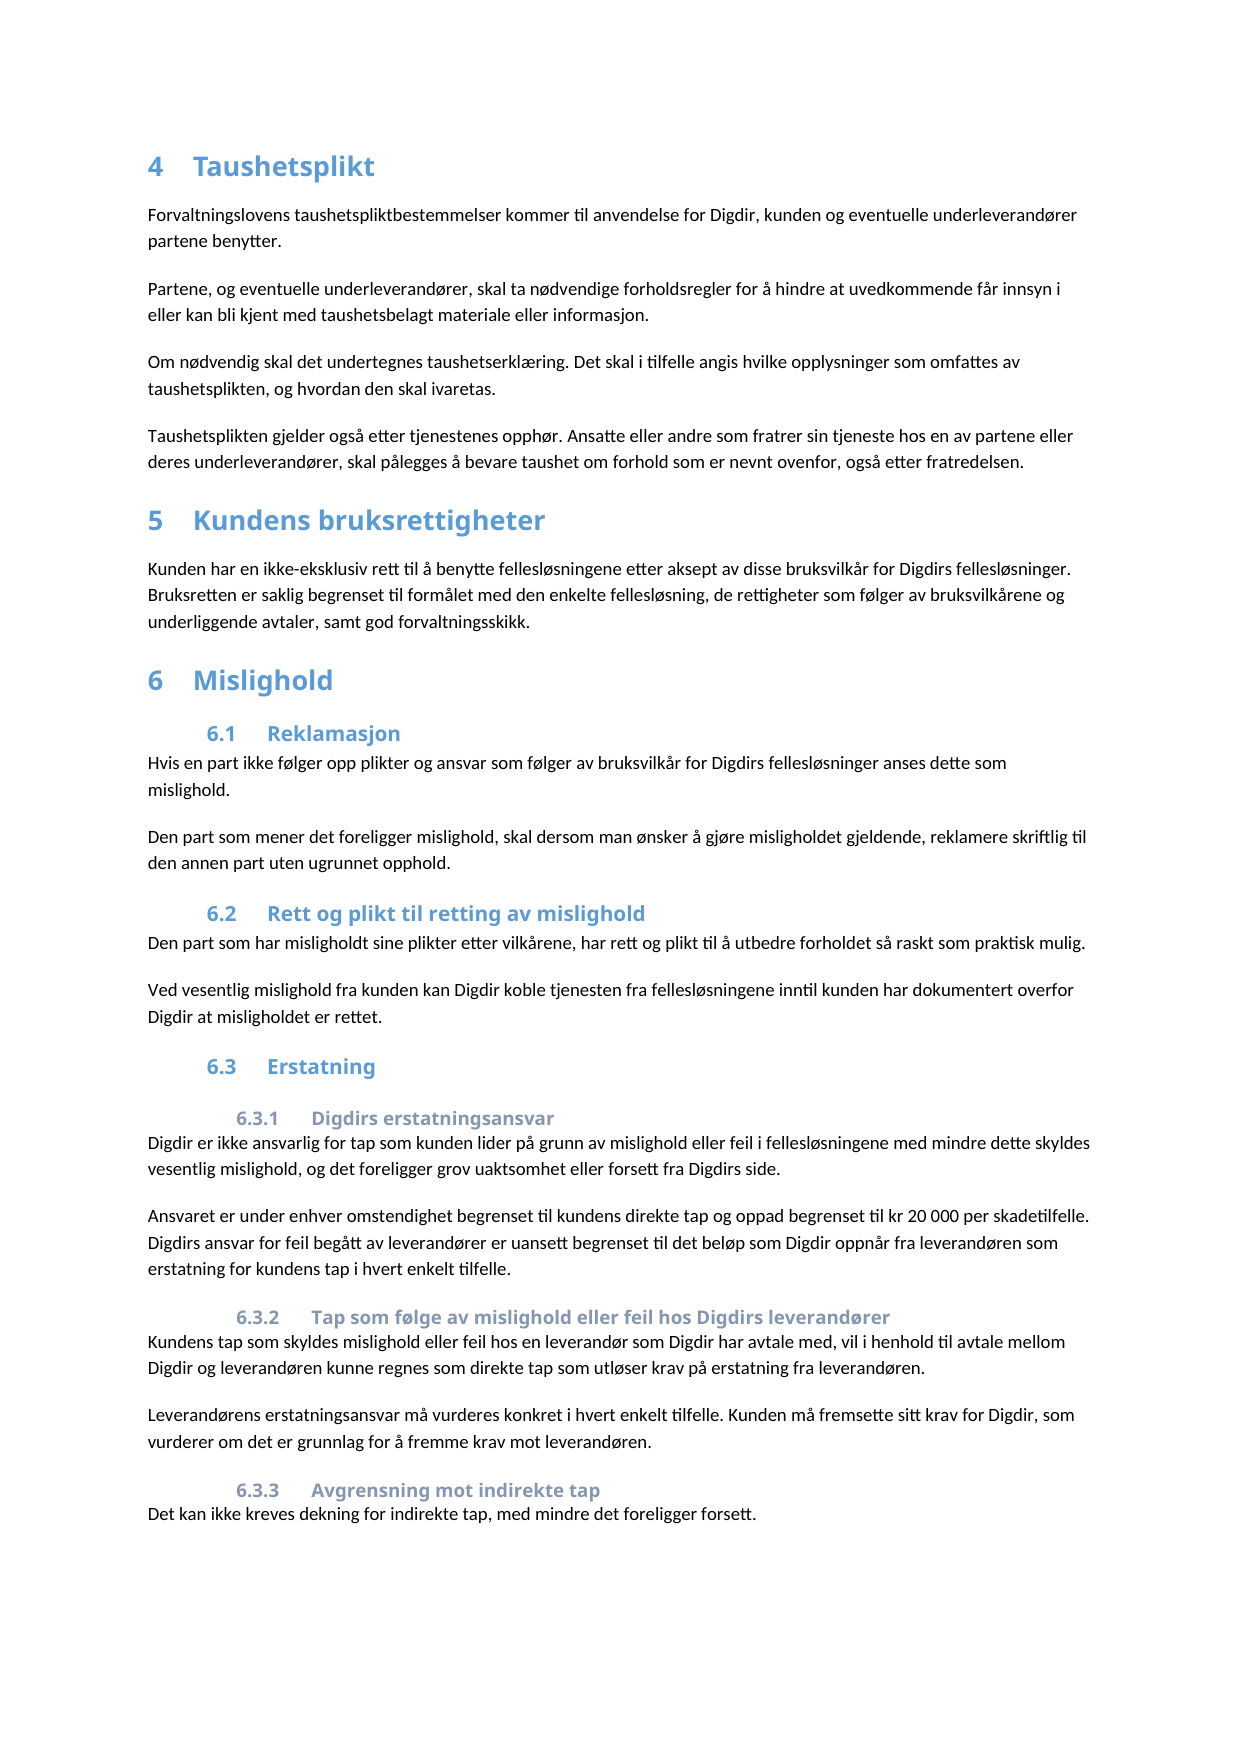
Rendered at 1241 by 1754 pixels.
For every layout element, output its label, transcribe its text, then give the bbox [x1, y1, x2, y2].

text Taushetsplikten gjelder også etter tjenestenes opphør. Ansatte eller andre som fratrer sin tjeneste hos en av partene eller deres underleverandører, skal pålegges å bevare taushet om forhold som er nevnt ovenfor, også etter fratredelsen. [148, 424, 1093, 473]
text Partene, og eventuelle underleverandører, skal ta nødvendige forholdsregler for å hindre at uvedkommende får innsyn i eller kan bli kjent med taushetsbelagt materiale eller informasjon. [148, 277, 1093, 326]
text Hvis en part ikke følger opp plikter og ansvar som følger av bruksvilkår for Digdirs fellesløsninger anses dette som mislighold. [148, 752, 1093, 801]
text Om nødvendig skal det undertegnes taushetserklæring. Det skal i tilfelle angis hvilke opplysninger som omfattes av taushetsplikten, og hvordan den skal ivaretas. [148, 350, 1093, 399]
text Leverandørens erstatningsansvar må vurderes konkret i hvert enkelt tilfelle. Kunden må fremsette sitt krav for Digdir, som vurderer om det er grunnlag for å fremme krav mot leverandøren. [148, 1403, 1093, 1453]
subtitle Avgrensning mot indirekte tap [236, 1477, 1093, 1502]
subtitle Erstatning [207, 1052, 1093, 1080]
subtitle Rett og plikt til retting av mislighold [207, 899, 1093, 927]
subtitle Reklamasjon [207, 719, 1093, 747]
text Digdir er ikke ansvarlig for tap som kunden lider på grunn av mislighold eller feil i fellesløsningene med mindre dette skyldes vesentlig mislighold, og det foreligger grov uaktsomhet eller forsett fra Digdirs side. [148, 1131, 1093, 1180]
subtitle Kundens bruksrettigheter [148, 502, 1093, 538]
subtitle Taushetsplikt [148, 148, 1093, 184]
text Den part som mener det foreligger mislighold, skal dersom man ønsker å gjøre misligholdet gjeldende, reklamere skriftlig til den annen part uten ugrunnet opphold. [148, 825, 1093, 874]
text Kunden har en ikke-eksklusiv rett til å benytte fellesløsningene etter aksept av disse bruksvilkår for Digdirs fellesløsninger. Bruksretten er saklig begrenset til formålet med den enkelte fellesløsning, de rettigheter som følger av bruksvilkårene og underliggende avtaler, samt god forvaltningsskikk. [148, 557, 1093, 633]
text Ansvaret er under enhver omstendighet begrenset til kundens direkte tap og oppad begrenset til kr 20 000 per skadetilfelle. Digdirs ansvar for feil begått av leverandører er uansett begrenset til det beløp som Digdir oppnår fra leverandøren som erstatning for kundens tap i hvert enkelt tilfelle. [148, 1204, 1093, 1280]
subtitle Digdirs erstatningsansvar [236, 1105, 1093, 1131]
text Det kan ikke kreves dekning for indirekte tap, med mindre det foreligger forsett. [148, 1502, 1093, 1525]
text Den part som har misligholdt sine plikter etter vilkårene, har rett og plikt til å utbedre forholdet så raskt som praktisk mulig. [148, 931, 1093, 954]
text Ved vesentlig mislighold fra kunden kan Digdir koble tjenesten fra fellesløsningene inntil kunden har dokumentert overfor Digdir at misligholdet er rettet. [148, 978, 1093, 1028]
subtitle Mislighold [148, 661, 1093, 698]
subtitle Tap som følge av mislighold eller feil hos Digdirs leverandører [236, 1304, 1093, 1330]
text Kundens tap som skyldes mislighold eller feil hos en leverandør som Digdir har avtale med, vil i henhold til avtale mellom Digdir og leverandøren kunne regnes som direkte tap som utløser krav på erstatning fra leverandøren. [148, 1330, 1093, 1379]
text Forvaltningslovens taushetspliktbestemmelser kommer til anvendelse for Digdir, kunden og eventuelle underleverandører partene benytter. [148, 203, 1093, 252]
